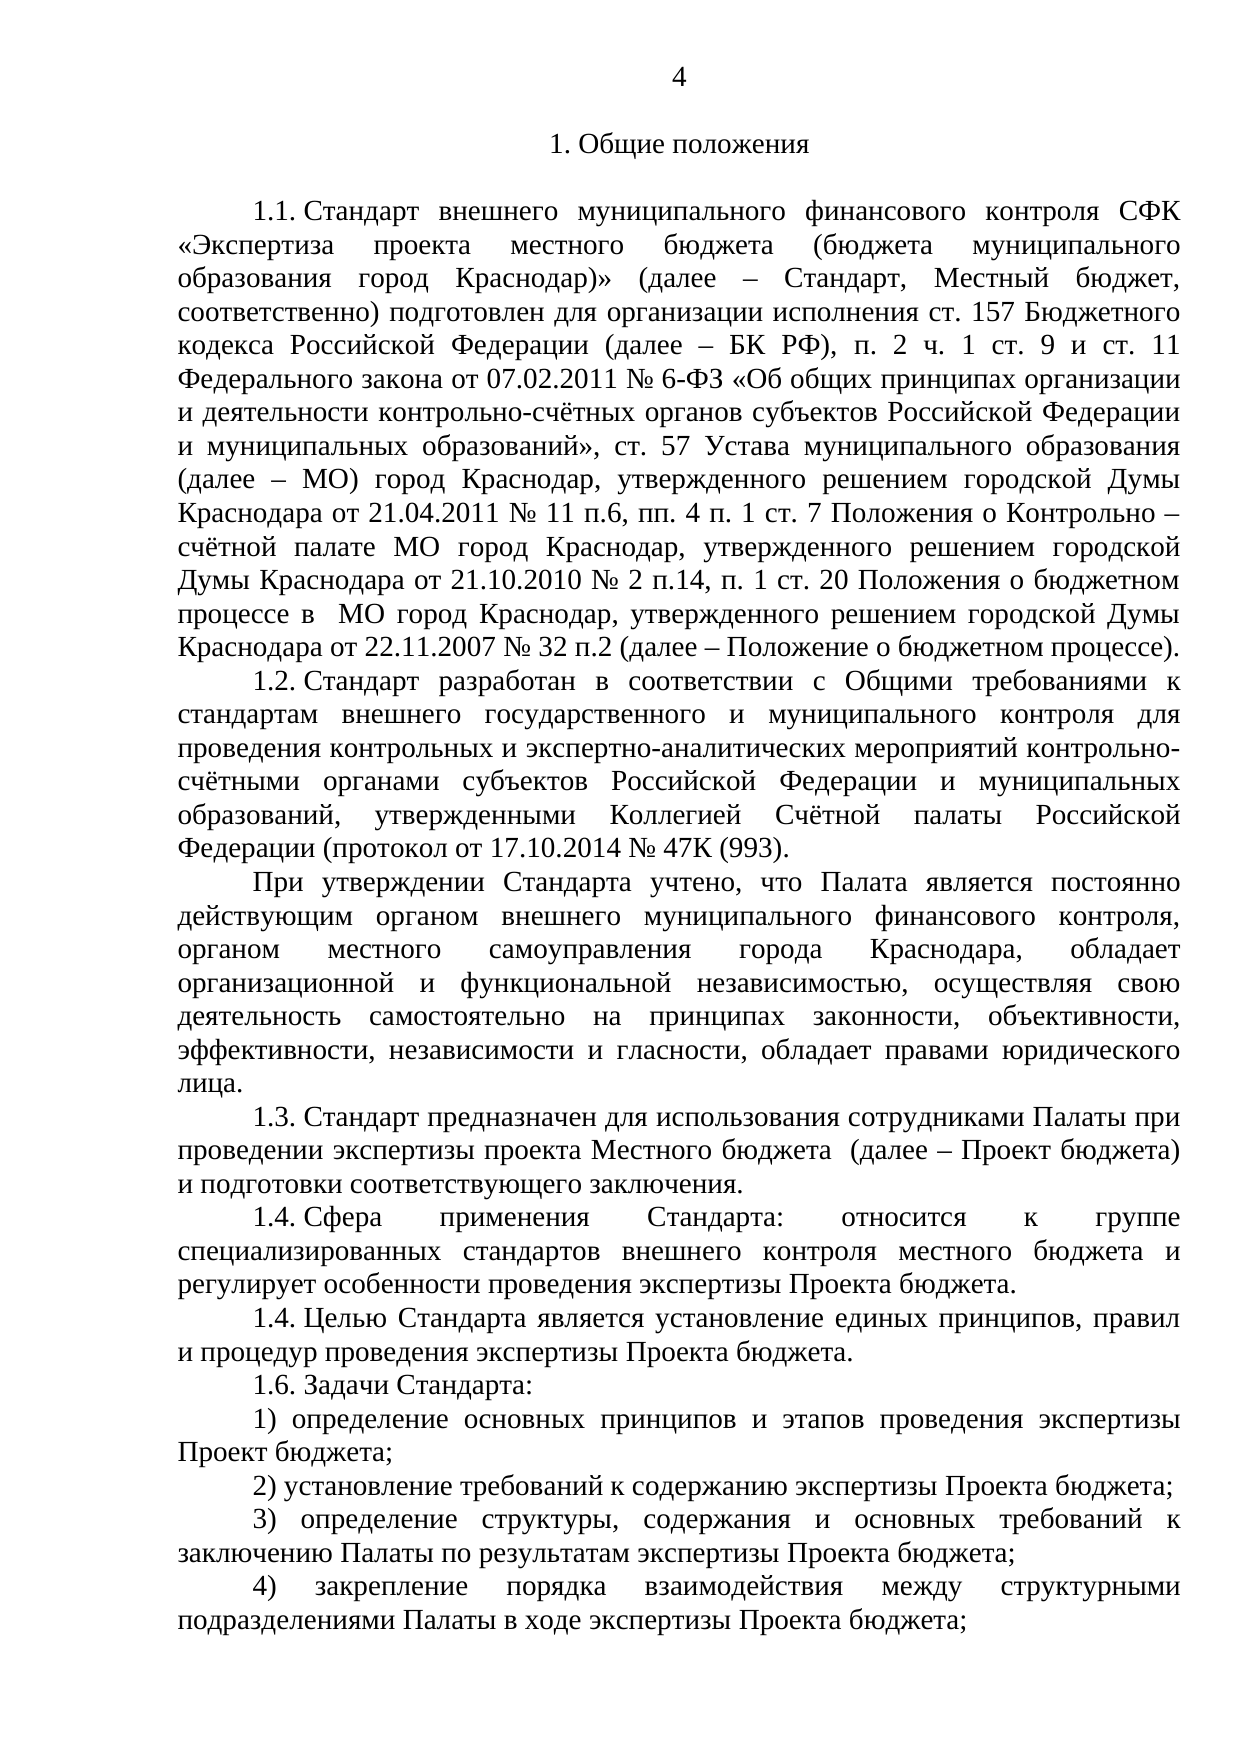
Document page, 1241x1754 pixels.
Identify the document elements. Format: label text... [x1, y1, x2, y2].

text 1.6. Задачи Стандарта: [177, 1367, 1181, 1401]
text 2) установление требований к содержанию экспертизы Проекта бюджета; [177, 1468, 1181, 1501]
text 4) закрепление порядка взаимодействия между структурными подразделениями Палаты в ходе экспертизы Проекта бюджета; [177, 1568, 1181, 1636]
text 3) определение структуры, содержания и основных требований к заключению Палаты по результатам экспертизы Проекта бюджета; [177, 1501, 1181, 1568]
text 1) определение основных принципов и этапов проведения экспертизы Проект бюджета; [177, 1401, 1181, 1468]
text 1.3. Стандарт предназначен для использования сотрудниками Палаты при проведении экспертизы проекта Местного бюджета (далее – Проект бюджета) и подготовки соответствующего заключения. [177, 1099, 1181, 1199]
text 1.4. Сфера применения Стандарта: относится к группе специализированных стандартов внешнего контроля местного бюджета и регулирует особенности проведения экспертизы Проекта бюджета. [177, 1199, 1181, 1300]
text 1. Общие положения [177, 126, 1181, 160]
text При утверждении Стандарта учтено, что Палата является постоянно действующим органом внешнего муниципального финансового контроля, органом местного самоуправления города Краснодара, обладает организационной и функциональной независимостью, осуществляя свою деятельность самостоятельно на принципах законности, объективности, эффективности, независимости и гласности, обладает правами юридического лица. [177, 864, 1181, 1099]
text 1.1. Стандарт внешнего муниципального финансового контроля СФК «Экспертиза проекта местного бюджета (бюджета муниципального образования город Краснодар)» (далее – Стандарт, Местный бюджет, соответственно) подготовлен для организации исполнения ст. 157 Бюджетного кодекса Российской Федерации (далее – БК РФ), п. 2 ч. 1 ст. 9 и ст. 11 Федерального закона от 07.02.2011 № 6-ФЗ «Об общих принципах организации и деятельности контрольно-счётных органов субъектов Российской Федерации и муниципальных образований», ст. 57 Устава муниципального образования (далее – МО) город Краснодар, утвержденного решением городской Думы Краснодара от 21.04.2011 № 11 п.6, пп. 4 п. 1 ст. 7 Положения о Контрольно – счётной палате МО город Краснодар, утвержденного решением городской Думы Краснодара от 21.10.2010 № 2 п.14, п. 1 ст. 20 Положения о бюджетном процессе в МО город Краснодар, утвержденного решением городской Думы Краснодара от 22.11.2007 № 32 п.2 (далее – Положение о бюджетном процессе). [177, 193, 1181, 663]
text 1.2. Стандарт разработан в соответствии с Общими требованиями к стандартам внешнего государственного и муниципального контроля для проведения контрольных и экспертно-аналитических мероприятий контрольно-счётными органами субъектов Российской Федерации и муниципальных образований, утвержденными Коллегией Счётной палаты Российской Федерации (протокол от 17.10.2014 № 47К (993). [177, 663, 1181, 864]
text 1.4. Целью Стандарта является установление единых принципов, правил и процедур проведения экспертизы Проекта бюджета. [177, 1300, 1181, 1367]
